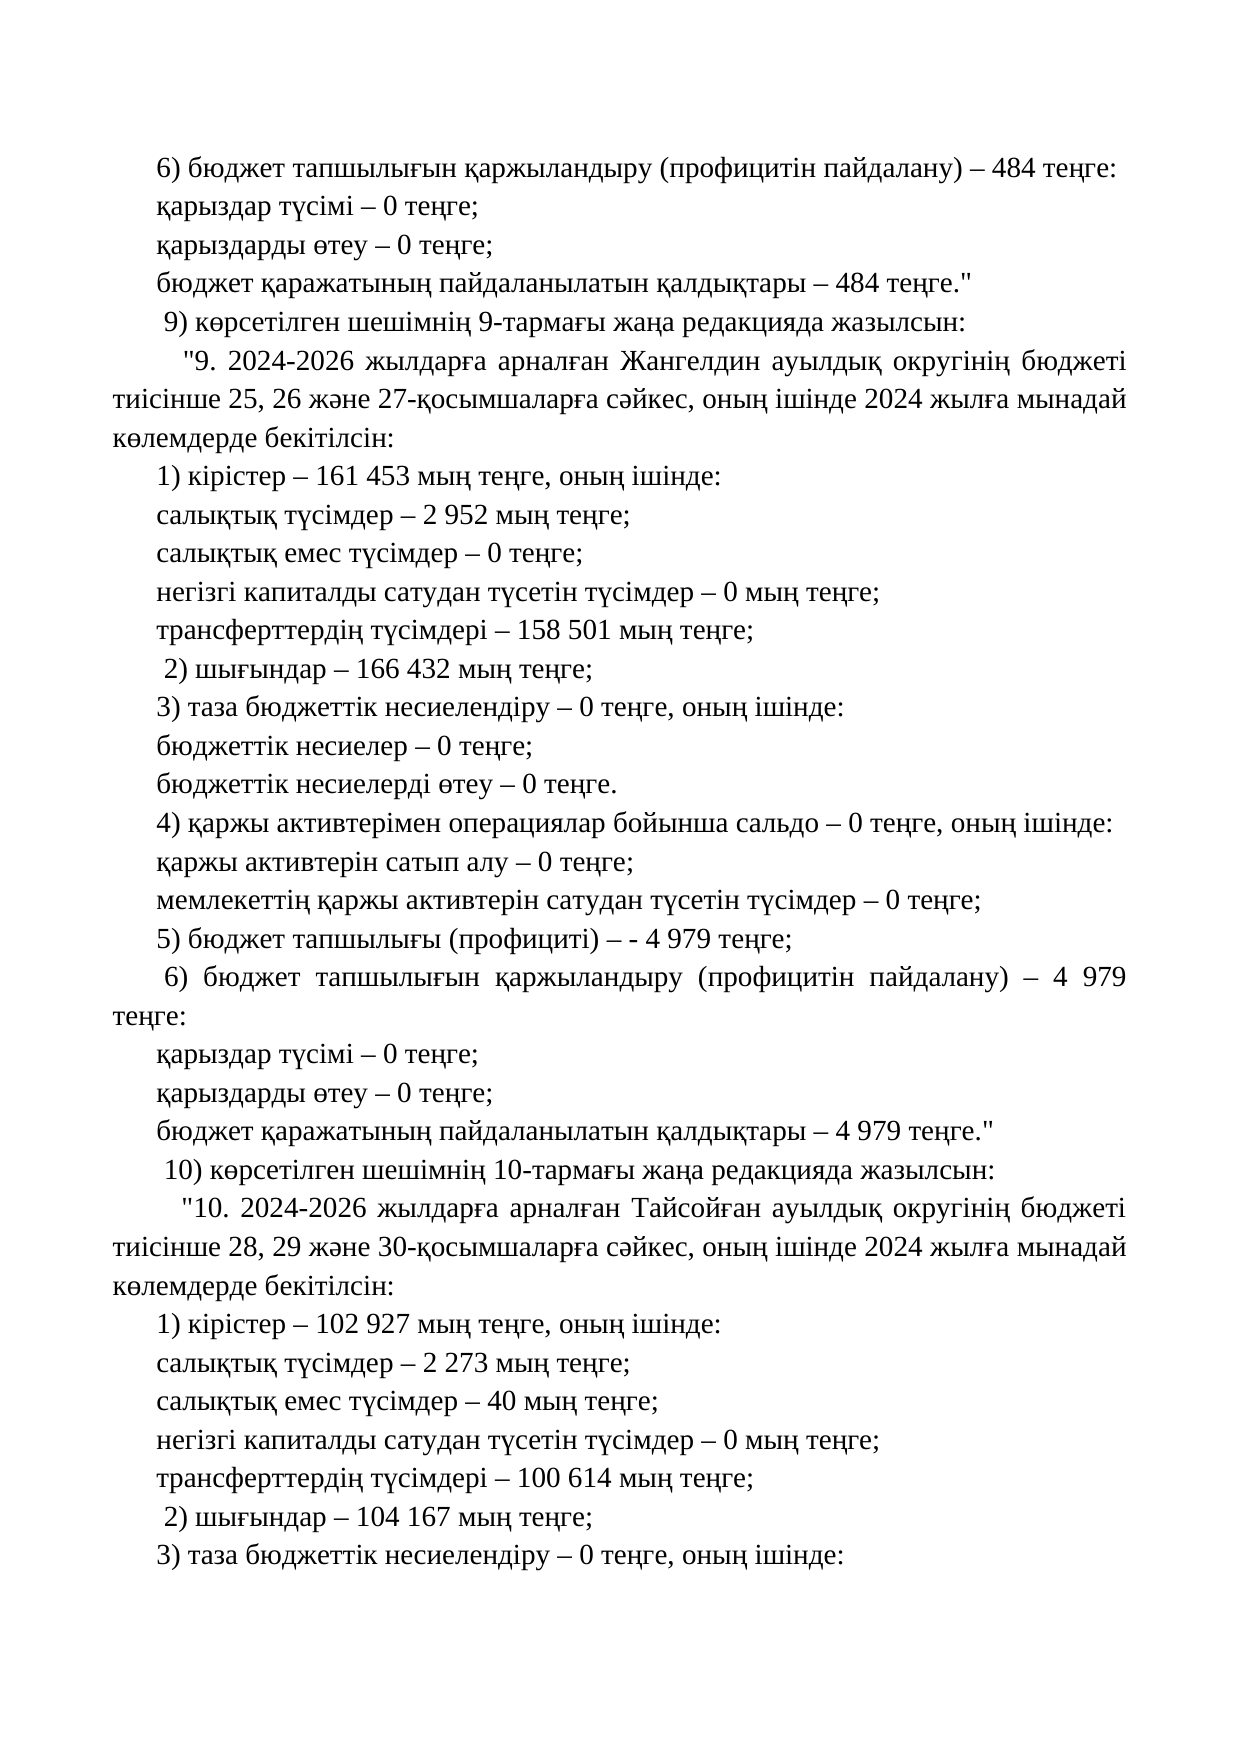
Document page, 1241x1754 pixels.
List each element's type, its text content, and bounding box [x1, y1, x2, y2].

text 2) шығындар – 104 167 мың теңге; [112, 1499, 1128, 1532]
text салықтық емес түсімдер – 40 мың теңге; [112, 1383, 1128, 1417]
text 9) көрсетілген шешімнің 9-тармағы жаңа редакцияда жазылсын: [112, 304, 1128, 338]
text бюджеттік несиелерді өтеу – 0 теңге. [112, 767, 1128, 800]
text қаржы активтерін сатып алу – 0 теңге; [112, 844, 1128, 877]
text 5) бюджет тапшылығы (профициті) – - 4 979 теңге; [112, 921, 1128, 954]
text 2) шығындар – 166 432 мың теңге; [112, 651, 1128, 684]
text негізгі капиталды сатудан түсетін түсімдер – 0 мың теңге; [112, 1422, 1128, 1455]
text 1) кірістер – 161 453 мың теңге, оның ішінде: [112, 458, 1128, 492]
text трансферттердің түсімдері – 158 501 мың теңге; [112, 612, 1128, 646]
text "10. 2024-2026 жылдарға арналған Тайсойған ауылдық округінің бюджеті тиісінше 28, 29 және 30-қосымшаларға сәйкес, оның iшiнде 2024 жылға мынадай көлемдерде бекітілсін: [112, 1191, 1128, 1301]
text қарыздар түсімі – 0 теңге; [112, 188, 1128, 222]
text негізгі капиталды сатудан түсетін түсімдер – 0 мың теңге; [112, 574, 1128, 607]
text бюджеттік несиелер – 0 теңге; [112, 728, 1128, 762]
text салықтық түсімдер – 2 273 мың теңге; [112, 1345, 1128, 1378]
text трансферттердің түсімдері – 100 614 мың теңге; [112, 1460, 1128, 1494]
text 6) бюджет тапшылығын қаржыландыру (профицитін пайдалану) – 484 теңге: [112, 150, 1128, 183]
text бюджет қаражатының пайдаланылатын қалдықтары – 484 теңге." [112, 266, 1128, 299]
text салықтық емес түсімдер – 0 теңге; [112, 535, 1128, 569]
text 3) таза бюджеттік несиелендіру – 0 теңге, оның ішінде: [112, 1537, 1128, 1571]
text бюджет қаражатының пайдаланылатын қалдықтары – 4 979 теңге." [112, 1113, 1128, 1147]
text мемлекеттің қаржы активтерін сатудан түсетін түсімдер – 0 теңге; [112, 882, 1128, 916]
text 1) кірістер – 102 927 мың теңге, оның ішінде: [112, 1306, 1128, 1340]
text "9. 2024-2026 жылдарға арналған Жангелдин ауылдық округінің бюджеті тиісінше 25, 26 және 27-қосымшаларға сәйкес, оның iшiнде 2024 жылға мынадай көлемдерде бекітілсін: [112, 343, 1128, 453]
text 4) қаржы активтерімен операциялар бойынша сальдо – 0 теңге, оның ішінде: [112, 805, 1128, 839]
text салықтық түсімдер – 2 952 мың теңге; [112, 497, 1128, 530]
text қарыздар түсімі – 0 теңге; [112, 1036, 1128, 1070]
text 6) бюджет тапшылығын қаржыландыру (профицитін пайдалану) – 4 979 теңге: [112, 959, 1128, 1031]
text қарыздарды өтеу – 0 теңге; [112, 227, 1128, 261]
text қарыздарды өтеу – 0 теңге; [112, 1075, 1128, 1108]
text 10) көрсетілген шешімнің 10-тармағы жаңа редакцияда жазылсын: [112, 1152, 1128, 1186]
text 3) таза бюджеттік несиелендіру – 0 теңге, оның ішінде: [112, 689, 1128, 723]
